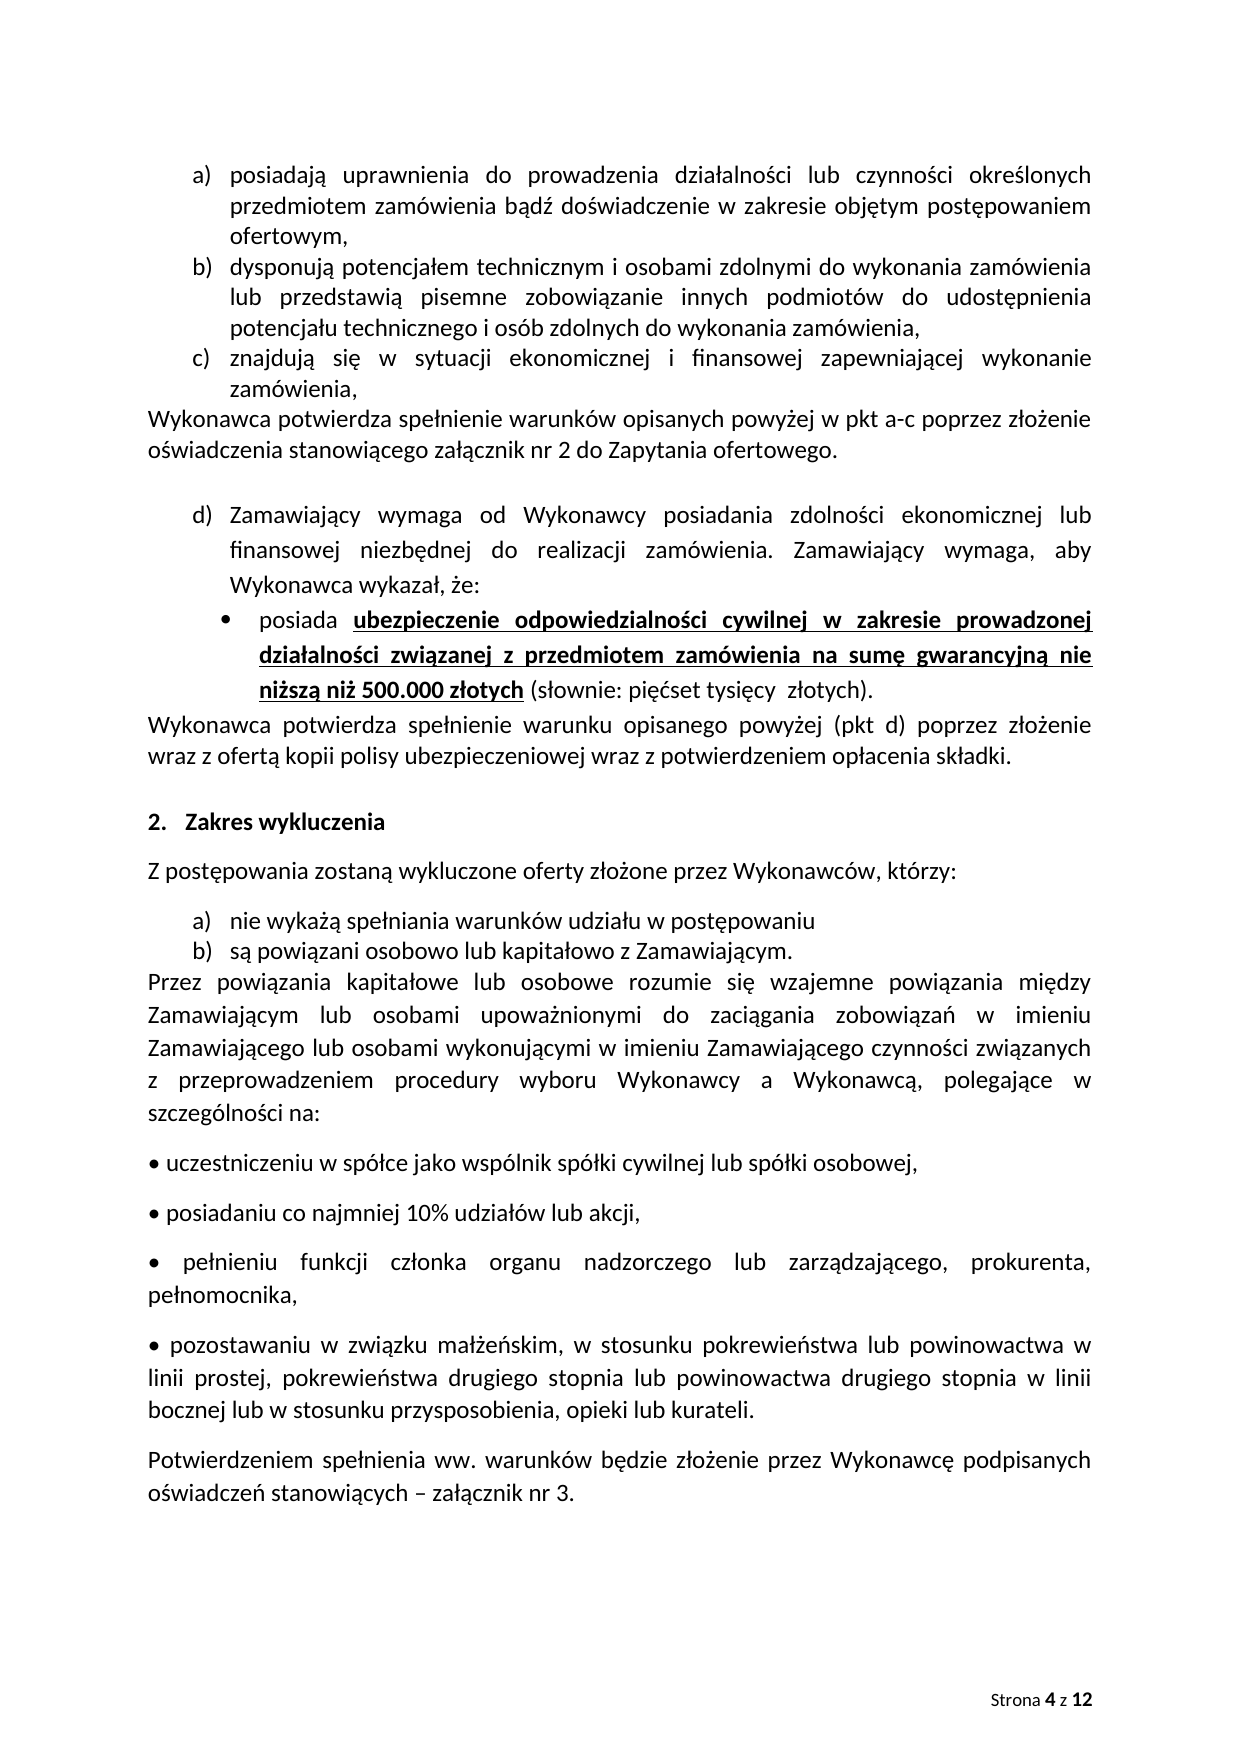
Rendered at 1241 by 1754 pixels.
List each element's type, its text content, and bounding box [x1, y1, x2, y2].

text Z postępowania zostaną wykluczone oferty złożone przez Wykonawców, którzy: [148, 855, 1092, 886]
list dysponują potencjałem technicznym i osobami zdolnymi do wykonania zamówienia lub przedstawią pisemne zobowiązanie innych podmiotów do udostępnienia potencjału technicznego i osób zdolnych do wykonania zamówienia, [192, 251, 1092, 342]
text • uczestniczeniu w spółce jako wspólnik spółki cywilnej lub spółki osobowej, [148, 1147, 1092, 1178]
list Zakres wykluczenia [148, 806, 1092, 836]
text Wykonawca potwierdza spełnienie warunku opisanego powyżej (pkt d) poprzez złożenie wraz z ofertą kopii polisy ubezpieczeniowej wraz z potwierdzeniem opłacenia składki. [148, 709, 1092, 771]
text Potwierdzeniem spełnienia ww. warunków będzie złożenie przez Wykonawcę podpisanych oświadczeń stanowiących – załącznik nr 3. [148, 1444, 1092, 1508]
list Zamawiający wymaga od Wykonawcy posiadania zdolności ekonomicznej lub finansowej niezbędnej do realizacji zamówienia. Zamawiający wymaga, aby Wykonawca wykazał, że: [192, 499, 1092, 600]
text • pełnieniu funkcji członka organu nadzorczego lub zarządzającego, prokurenta, pełnomocnika, [148, 1246, 1092, 1310]
text • posiadaniu co najmniej 10% udziałów lub akcji, [148, 1197, 1092, 1227]
text • pozostawaniu w związku małżeńskim, w stosunku pokrewieństwa lub powinowactwa w linii prostej, pokrewieństwa drugiego stopnia lub powinowactwa drugiego stopnia w linii bocznej lub w stosunku przysposobienia, opieki lub kurateli. [148, 1329, 1092, 1425]
list posiada ubezpieczenie odpowiedzialności cywilnej w zakresie prowadzonej działalności związanej z przedmiotem zamówienia na sumę gwarancyjną nie niższą niż 500.000 złotych (słownie: pięćset tysięcy złotych). [221, 604, 1092, 705]
list znajdują się w sytuacji ekonomicznej i finansowej zapewniającej wykonanie zamówienia, [192, 342, 1092, 403]
text Wykonawca potwierdza spełnienie warunków opisanych powyżej w pkt a-c poprzez złożenie oświadczenia stanowiącego załącznik nr 2 do Zapytania ofertowego. [148, 403, 1092, 464]
list są powiązani osobowo lub kapitałowo z Zamawiającym. [192, 935, 1092, 966]
list posiadają uprawnienia do prowadzenia działalności lub czynności określonych przedmiotem zamówienia bądź doświadczenie w zakresie objętym postępowaniem ofertowym, [192, 159, 1092, 251]
text Przez powiązania kapitałowe lub osobowe rozumie się wzajemne powiązania między Zamawiającym lub osobami upoważnionymi do zaciągania zobowiązań w imieniu Zamawiającego lub osobami wykonującymi w imieniu Zamawiającego czynności związanych z przeprowadzeniem procedury wyboru Wykonawcy a Wykonawcą, polegające w szczególności na: [148, 966, 1092, 1128]
list nie wykażą spełniania warunków udziału w postępowaniu [192, 905, 1092, 935]
